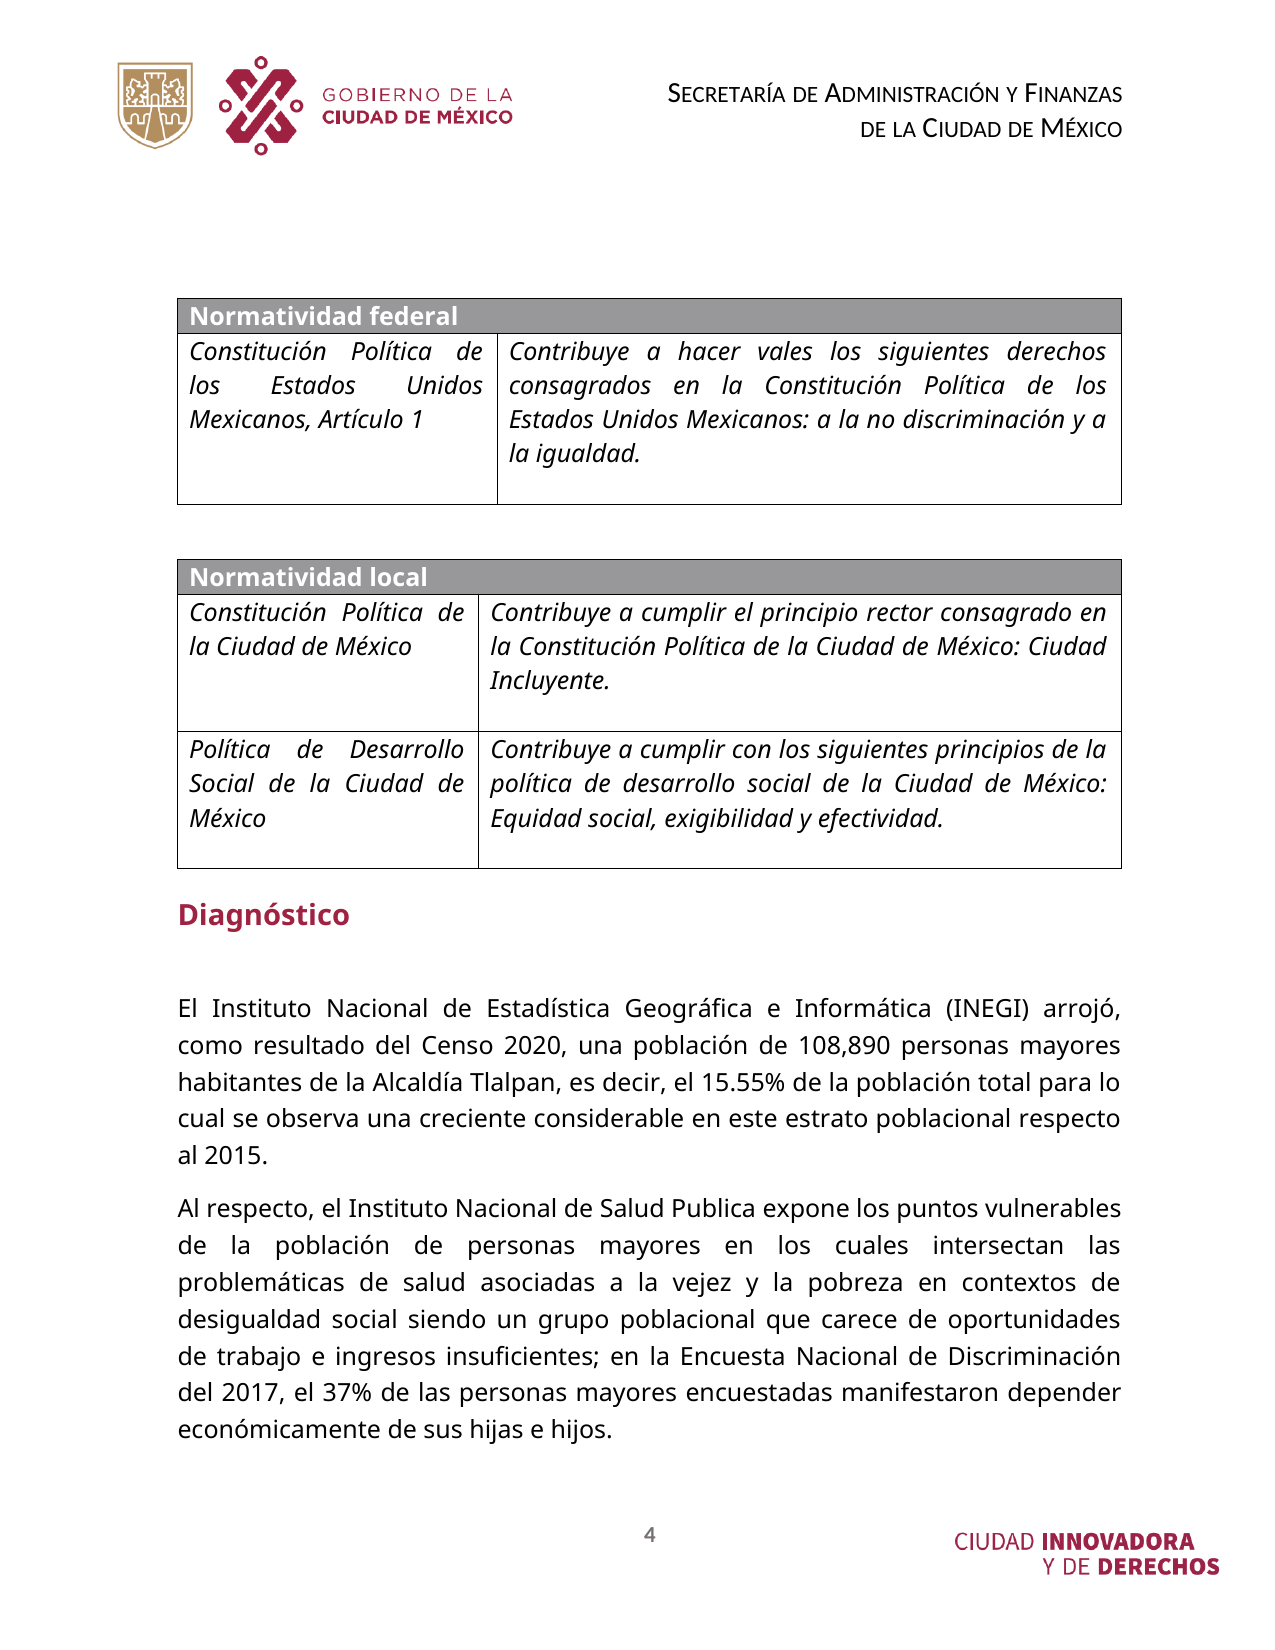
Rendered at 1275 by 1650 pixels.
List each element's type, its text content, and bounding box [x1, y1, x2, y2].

picture [933, 1512, 1235, 1599]
table_cell Contribuye a hacer vales los siguientes derechos consagrados en la Constitución Política de los Estados Unidos Mexicanos: a la no discriminación y a la igualdad. [498, 334, 1121, 504]
subtitle Diagnóstico [177, 894, 1122, 934]
text Al respecto, el Instituto Nacional de Salud Publica expone los puntos vulnerables de la población de personas mayores en los cuales intersectan las problemáticas de salud asociadas a la vejez y la pobreza en contextos de desigualdad social siendo un grupo poblacional que carece de oportunidades de trabajo e ingresos insuficientes; en la Encuesta Nacional de Discriminación del 2017, el 37% de las personas mayores encuestadas manifestaron depender económicamente de sus hijas e hijos. [177, 1191, 1122, 1446]
table_cell Política de Desarrollo Social de la Ciudad de México [178, 732, 478, 868]
picture [88, 51, 528, 161]
table_cell Constitución Política de los Estados Unidos Mexicanos, Artículo 1 [178, 334, 497, 504]
table_header Normatividad local [178, 560, 1121, 594]
table_cell Contribuye a cumplir con los siguientes principios de la política de desarrollo social de la Ciudad de México: Equidad social, exigibilidad y efectividad. [479, 732, 1121, 868]
table_cell Constitución Política de la Ciudad de México [178, 595, 478, 731]
text El Instituto Nacional de Estadística Geográfica e Informática (INEGI) arrojó, como resultado del Censo 2020, una población de 108,890 personas mayores habitantes de la Alcaldía Tlalpan, es decir, el 15.55% de la población total para lo cual se observa una creciente considerable en este estrato poblacional respecto al 2015. [177, 991, 1122, 1172]
table_cell Contribuye a cumplir el principio rector consagrado en la Constitución Política de la Ciudad de México: Ciudad Incluyente. [479, 595, 1121, 731]
table_header Normatividad federal [178, 299, 1121, 333]
